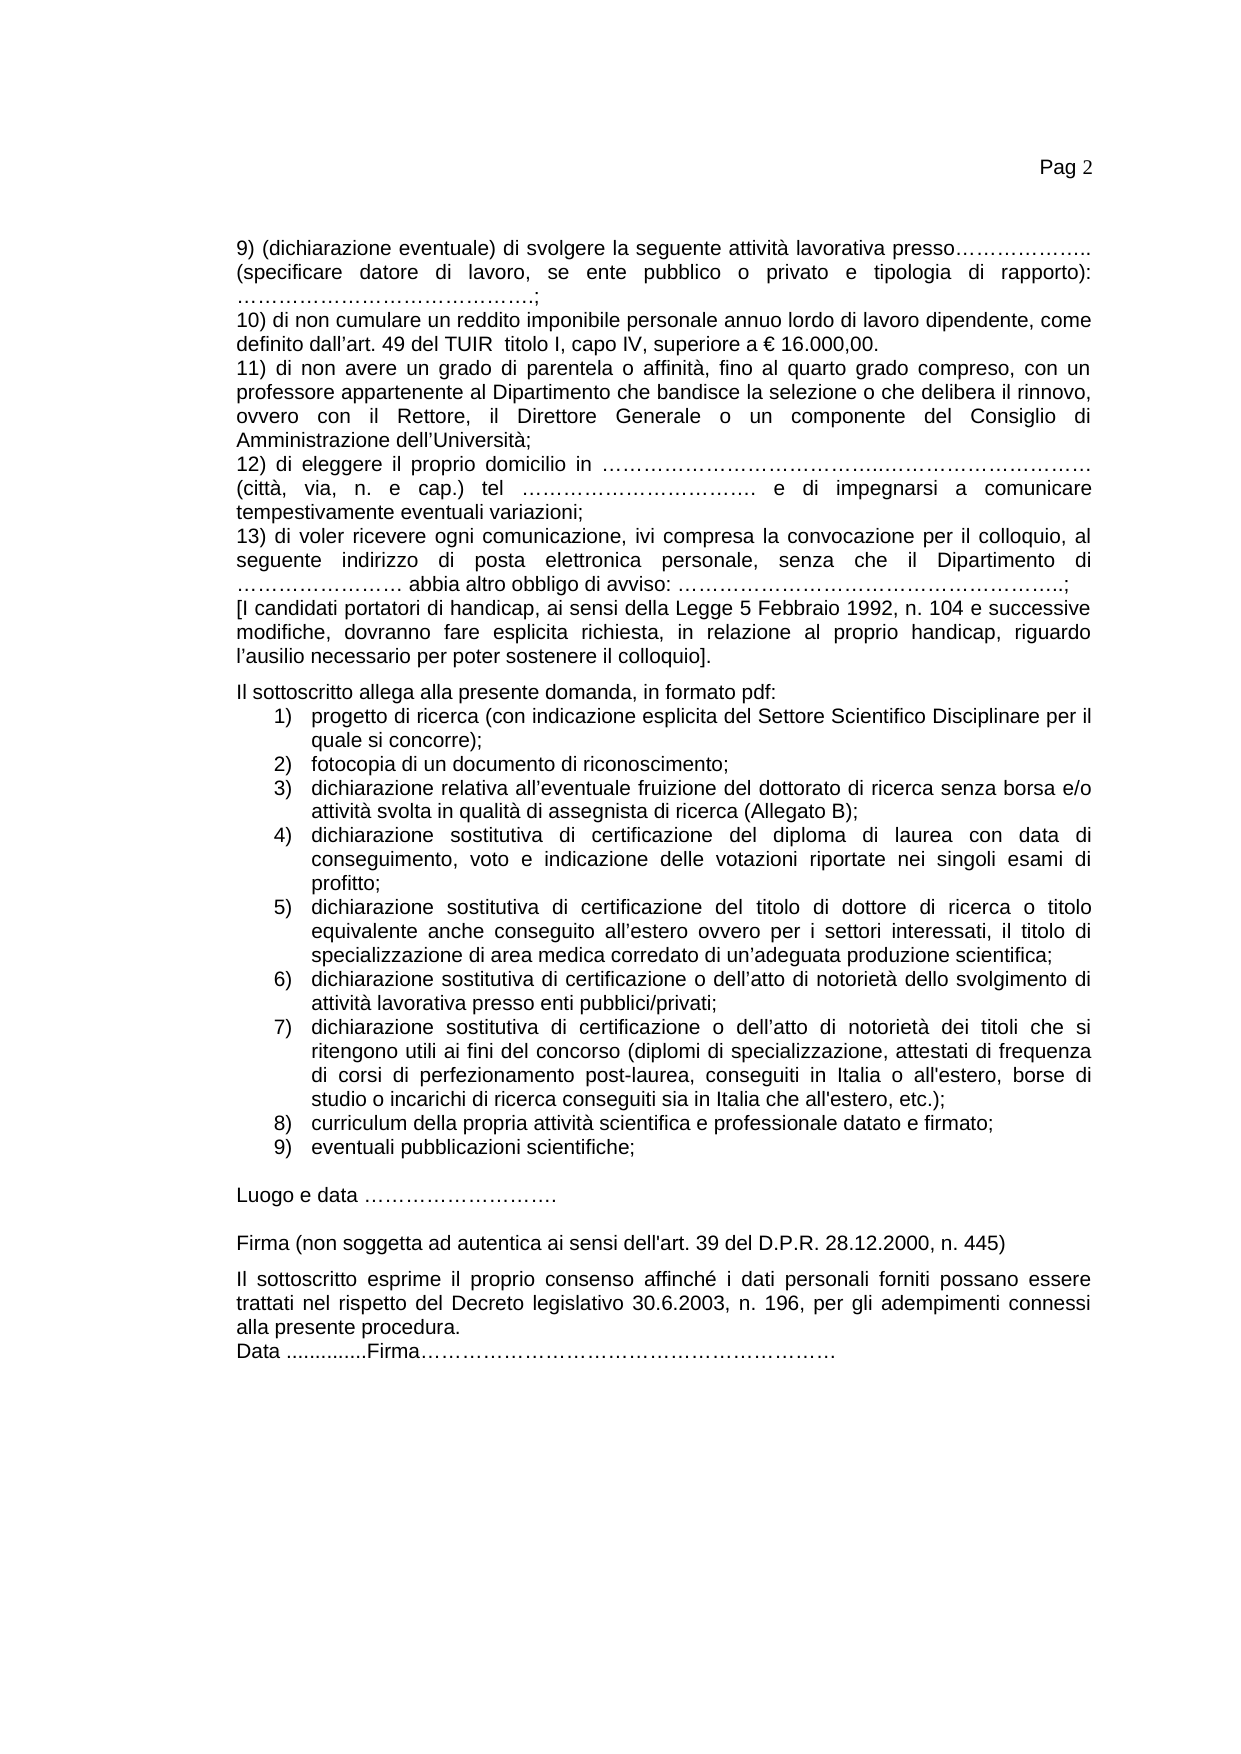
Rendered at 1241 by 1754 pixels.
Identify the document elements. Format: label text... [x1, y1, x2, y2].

text 11) di non avere un grado di parentela o affinità, fino al quarto grado compreso, con un professore appartenente al Dipartimento che bandisce la selezione o che delibera il rinnovo, ovvero con il Rettore, il Direttore Generale o un componente del Consiglio di Amministrazione dell’Università; [236, 356, 1092, 452]
text 9) (dichiarazione eventuale) di svolgere la seguente attività lavorativa presso……………….. (specificare datore di lavoro, se ente pubblico o privato e tipologia di rapporto): …………………………………….; [236, 236, 1092, 308]
list curriculum della propria attività scientifica e professionale datato e firmato; [274, 1111, 1092, 1135]
text Luogo e data ………………………. [236, 1183, 1092, 1207]
list progetto di ricerca (con indicazione esplicita del Settore Scientifico Disciplinare per il quale si concorre); [274, 703, 1092, 751]
list dichiarazione relativa all’eventuale fruizione del dottorato di ricerca senza borsa e/o attività svolta in qualità di assegnista di ricerca (Allegato B); [274, 775, 1092, 823]
list dichiarazione sostitutiva di certificazione o dell’atto di notorietà dello svolgimento di attività lavorativa presso enti pubblici/privati; [274, 967, 1092, 1015]
text 12) di eleggere il proprio domicilio in …………………………………..………………………… (città, via, n. e cap.) tel ……………………………. e di impegnarsi a comunicare tempestivamente eventuali variazioni; [236, 452, 1092, 524]
text 10) di non cumulare un reddito imponibile personale annuo lordo di lavoro dipendente, come definito dall’art. 49 del TUIR titolo I, capo IV, superiore a € 16.000,00. [236, 308, 1093, 356]
text Il sottoscritto esprime il proprio consenso affinché i dati personali forniti possano essere trattati nel rispetto del Decreto legislativo 30.6.2003, n. 196, per gli adempimenti connessi alla presente procedura. [236, 1267, 1092, 1338]
list eventuali pubblicazioni scientifiche; [274, 1135, 1092, 1159]
list fotocopia di un documento di riconoscimento; [274, 751, 1092, 775]
text Firma (non soggetta ad autentica ai sensi dell'art. 39 del D.P.R. 28.12.2000, n. 445) [236, 1231, 1092, 1254]
text [I candidati portatori di handicap, ai sensi della Legge 5 Febbraio 1992, n. 104 e successive modifiche, dovranno fare esplicita richiesta, in relazione al proprio handicap, riguardo l’ausilio necessario per poter sostenere il colloquio]. [236, 596, 1092, 667]
text Data ..............Firma…………………………………………………… [236, 1338, 1092, 1362]
list dichiarazione sostitutiva di certificazione o dell’atto di notorietà dei titoli che si ritengono utili ai fini del concorso (diplomi di specializzazione, attestati di frequenza di corsi di perfezionamento post-laurea, conseguiti in Italia o all'estero, borse di studio o incarichi di ricerca conseguiti sia in Italia che all'estero, etc.); [274, 1015, 1092, 1111]
text Il sottoscritto allega alla presente domanda, in formato pdf: [236, 679, 1092, 703]
list dichiarazione sostitutiva di certificazione del titolo di dottore di ricerca o titolo equivalente anche conseguito all’estero ovvero per i settori interessati, il titolo di specializzazione di area medica corredato di un’adeguata produzione scientifica; [274, 895, 1092, 967]
text 13) di voler ricevere ogni comunicazione, ivi compresa la convocazione per il colloquio, al seguente indirizzo di posta elettronica personale, senza che il Dipartimento di …………………… abbia altro obbligo di avviso: ………………………………………………..; [236, 524, 1092, 596]
list dichiarazione sostitutiva di certificazione del diploma di laurea con data di conseguimento, voto e indicazione delle votazioni riportate nei singoli esami di profitto; [274, 823, 1092, 895]
